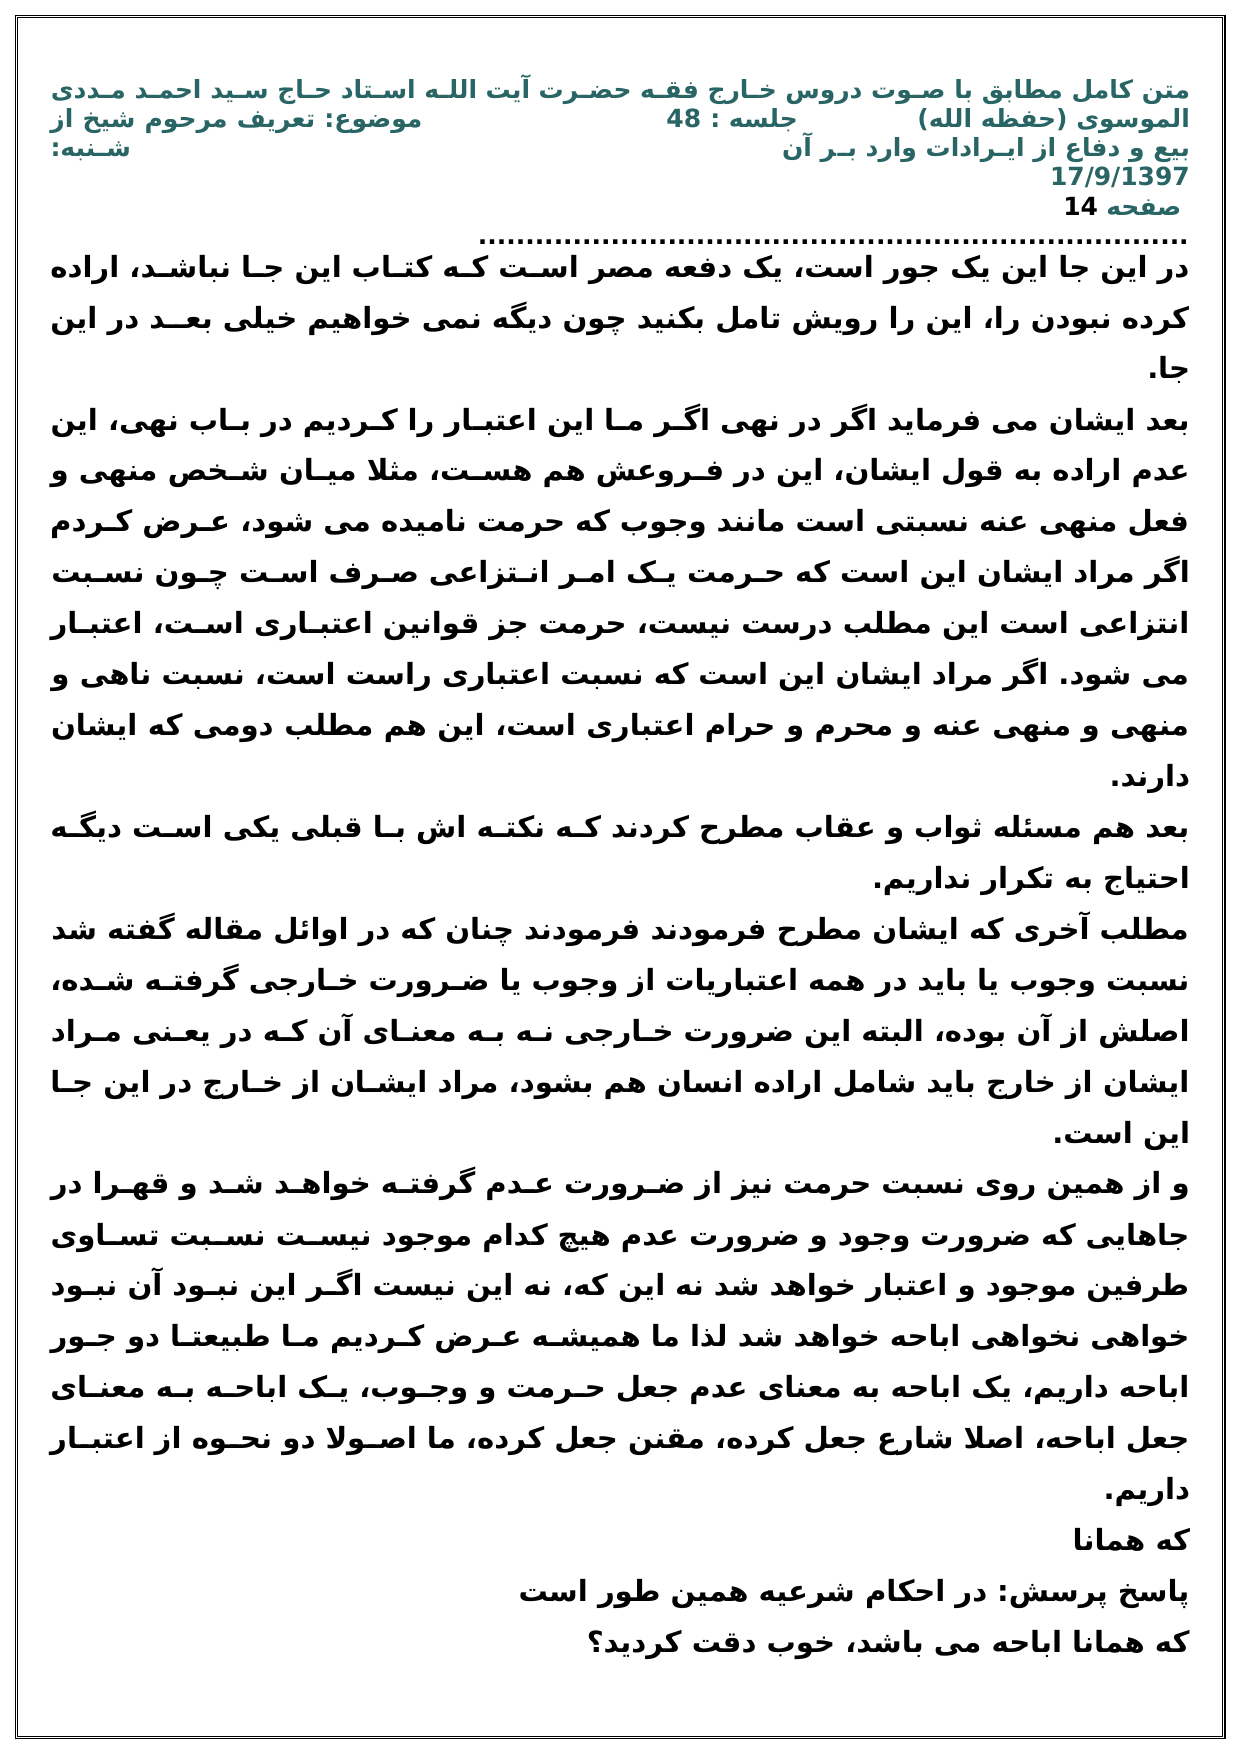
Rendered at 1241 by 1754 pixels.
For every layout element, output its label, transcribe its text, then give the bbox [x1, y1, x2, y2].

text و از همین روی نسبت حرمت نیز از ضرورت عدم گرفته خواهد شد و قهرا در جاهایی که ضرورت وجود و ضرورت عدم هیچ کدام موجود نیست نسبت تساوی طرفین موجود و اعتبار خواهد شد نه این که، نه این نیست اگر این نبود آن نبود خواهی نخواهی اباحه خواهد شد لذا ما همیشه عرض کردیم ما طبیعتا دو جور اباحه داریم، یک اباحه به معنای عدم جعل حرمت و وجوب، یک اباحه به معنای جعل اباحه، اصلا شارع جعل کرده، مقنن جعل کرده، ما اصولا دو نحوه از اعتبار داریم. [50, 1167, 1190, 1506]
text بعد هم مسئله ثواب و عقاب مطرح کردند که نکته اش با قبلی یکی است دیگه احتیاج به تکرار نداریم. [50, 810, 1190, 895]
text که همانا [50, 1523, 1190, 1557]
text بعد ایشان می فرماید اگر در نهی اگر ما این اعتبار را کردیم در باب نهی، این عدم اراده به قول ایشان، این در فروعش هم هست، مثلا میان شخص منهی و فعل منهی عنه نسبتی است مانند وجوب که حرمت نامیده می شود، عرض کردم اگر مراد ایشان این است که حرمت یک امر انتزاعی صرف است چون نسبت انتزاعی است این مطلب درست نیست، حرمت جز قوانین اعتباری است، اعتبار می شود. اگر مراد ایشان این است که نسبت اعتباری راست است، نسبت ناهی و منهی و منهی عنه و محرم و حرام اعتباری است، این هم مطلب دومی که ایشان دارند. [50, 403, 1190, 793]
text مطلب آخری که ایشان مطرح فرمودند فرمودند چنان که در اوائل مقاله گفته شد نسبت وجوب یا باید در همه اعتباریات از وجوب یا ضرورت خارجی گرفته شده، اصلش از آن بوده، البته این ضرورت خارجی نه به معنای آن که در یعنی مراد ایشان از خارج باید شامل اراده انسان هم بشود، مراد ایشان از خارج در این جا این است. [50, 912, 1190, 1150]
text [50, 250, 1190, 386]
text پاسخ پرسش: در احکام شرعیه همین طور است [50, 1574, 1190, 1608]
text که همانا اباحه می باشد، خوب دقت کردید؟ [50, 1625, 1190, 1659]
